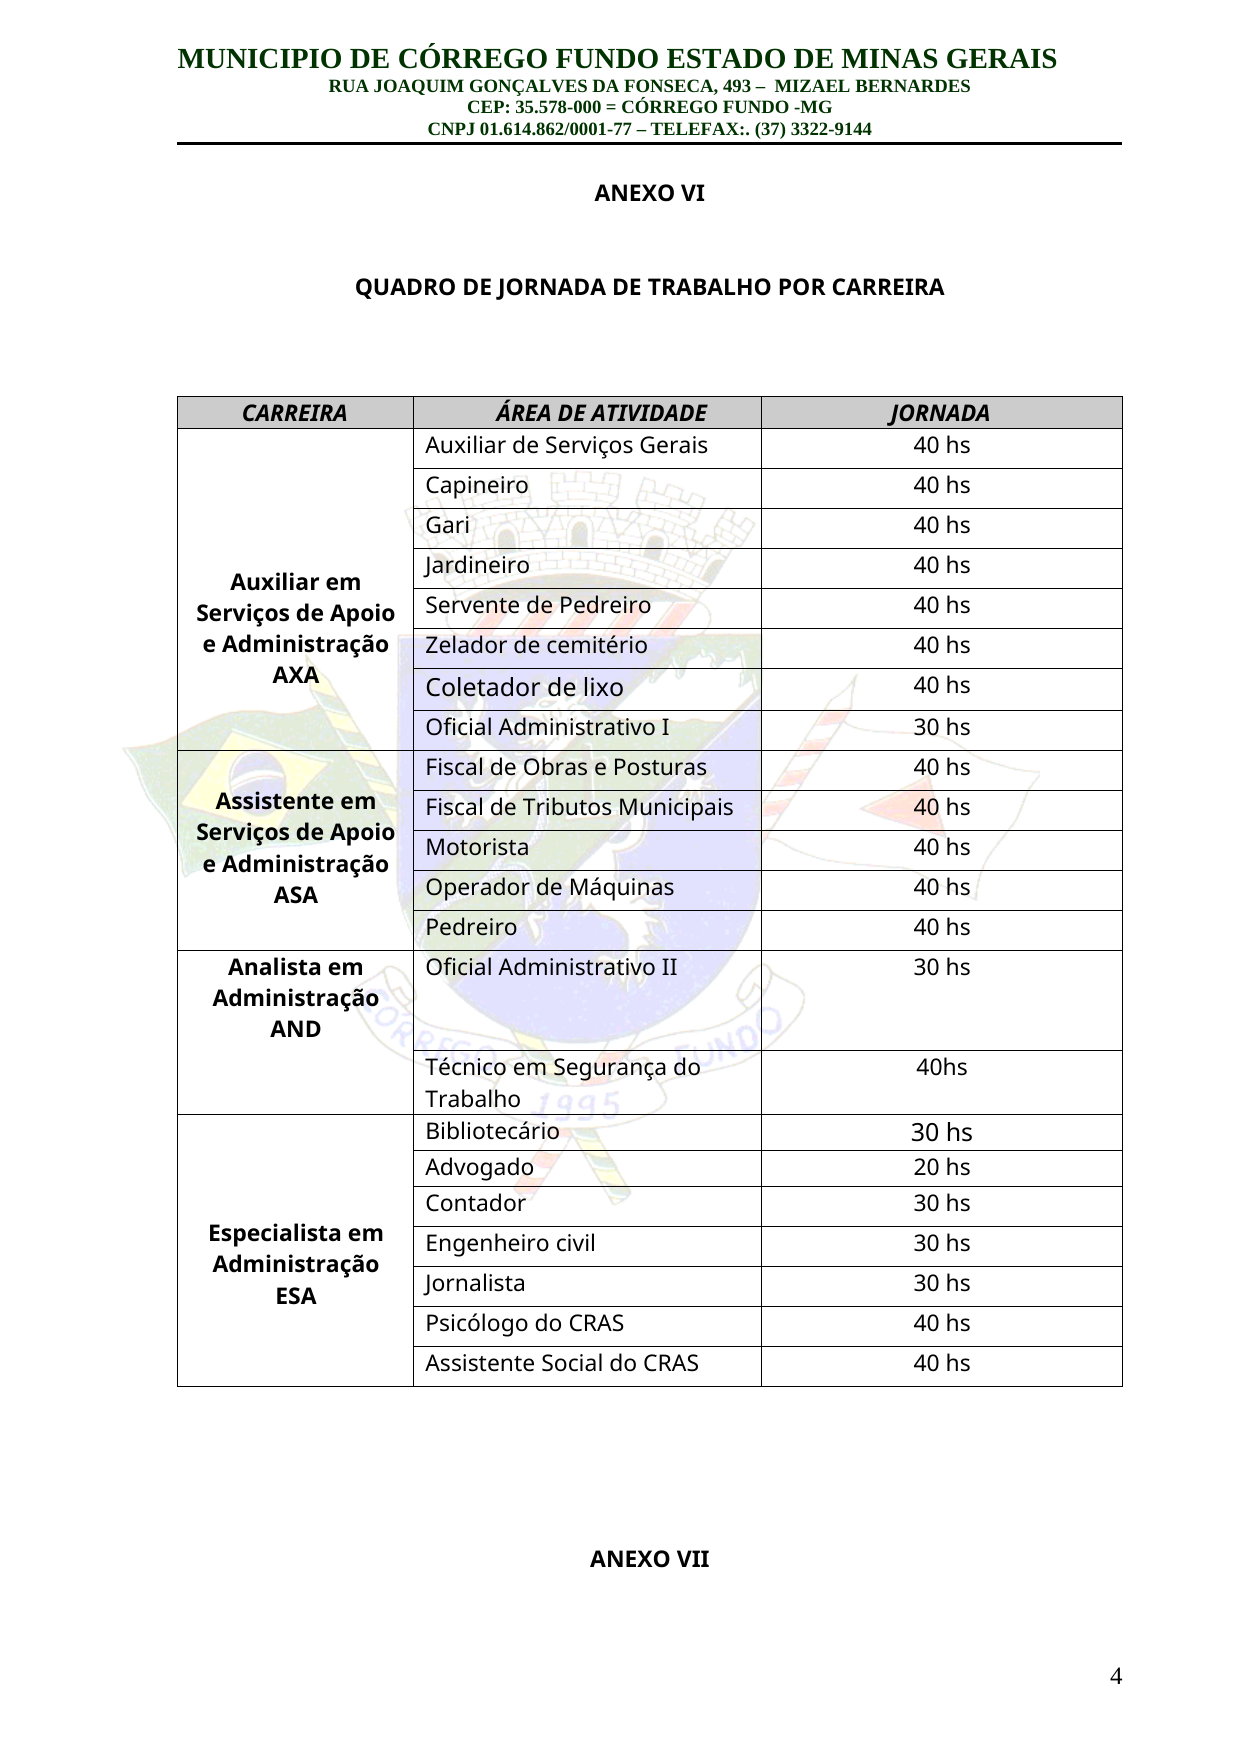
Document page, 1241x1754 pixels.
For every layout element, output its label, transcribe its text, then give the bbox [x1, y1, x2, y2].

table_cell Psicólogo do CRAS [414, 1307, 761, 1346]
table_cell 40 hs [762, 1347, 1122, 1386]
table_cell Servente de Pedreiro [414, 589, 761, 628]
table_cell Motorista [414, 831, 761, 870]
table_cell Contador [414, 1187, 761, 1226]
table_cell Fiscal de Tributos Municipais [414, 791, 761, 830]
table_cell Operador de Máquinas [414, 871, 761, 910]
table_cell Fiscal de Obras e Posturas [414, 751, 761, 790]
table_cell 40 hs [762, 429, 1122, 468]
table_cell Analista em Administração AND [178, 951, 413, 1114]
table_cell 40 hs [762, 791, 1122, 830]
table_cell 40 hs [762, 629, 1122, 668]
table_cell 30 hs [762, 951, 1122, 1050]
table_cell 20 hs [762, 1151, 1122, 1186]
table_cell Advogado [414, 1151, 761, 1186]
text ANEXO VII [177, 1543, 1122, 1574]
table_cell 40 hs [762, 831, 1122, 870]
table_cell Bibliotecário [414, 1115, 761, 1150]
table_cell Engenheiro civil [414, 1227, 761, 1266]
table_cell 40 hs [762, 1307, 1122, 1346]
table_cell Especialista em Administração ESA [178, 1115, 413, 1386]
table_cell 40 hs [762, 509, 1122, 548]
table_cell Auxiliar em Serviços de Apoio e Administração AXA [178, 429, 413, 750]
table_cell Assistente em Serviços de Apoio e Administração ASA [178, 751, 413, 950]
table_cell 40 hs [762, 469, 1122, 508]
table_cell 30 hs [762, 711, 1122, 750]
text QUADRO DE JORNADA DE TRABALHO POR CARREIRA [177, 271, 1122, 302]
table_cell Capineiro [414, 469, 761, 508]
table_cell Zelador de cemitério [414, 629, 761, 668]
table_cell Coletador de lixo [414, 669, 761, 710]
table_cell 40hs [762, 1051, 1122, 1114]
table_cell 40 hs [762, 669, 1122, 710]
table_cell 40 hs [762, 871, 1122, 910]
text ANEXO VI [177, 177, 1122, 208]
table_cell Assistente Social do CRAS [414, 1347, 761, 1386]
table_cell Gari [414, 509, 761, 548]
table_cell Auxiliar de Serviços Gerais [414, 429, 761, 468]
table_cell 40 hs [762, 751, 1122, 790]
table_header CARREIRA [178, 397, 413, 428]
table_cell 30 hs [762, 1267, 1122, 1306]
table_cell Jornalista [414, 1267, 761, 1306]
table_cell 40 hs [762, 589, 1122, 628]
table_cell 30 hs [762, 1187, 1122, 1226]
table_header ÁREA DE ATIVIDADE [414, 397, 761, 428]
table_cell Oficial Administrativo II [414, 951, 761, 1050]
table_cell 30 hs [762, 1227, 1122, 1266]
table_cell 40 hs [762, 911, 1122, 950]
table_header JORNADA [762, 397, 1122, 428]
table_cell Jardineiro [414, 549, 761, 588]
table_cell Técnico em Segurança do Trabalho [414, 1051, 761, 1114]
table_cell 30 hs [762, 1115, 1122, 1150]
table_cell Oficial Administrativo I [414, 711, 761, 750]
table_cell 40 hs [762, 549, 1122, 588]
table_cell Pedreiro [414, 911, 761, 950]
